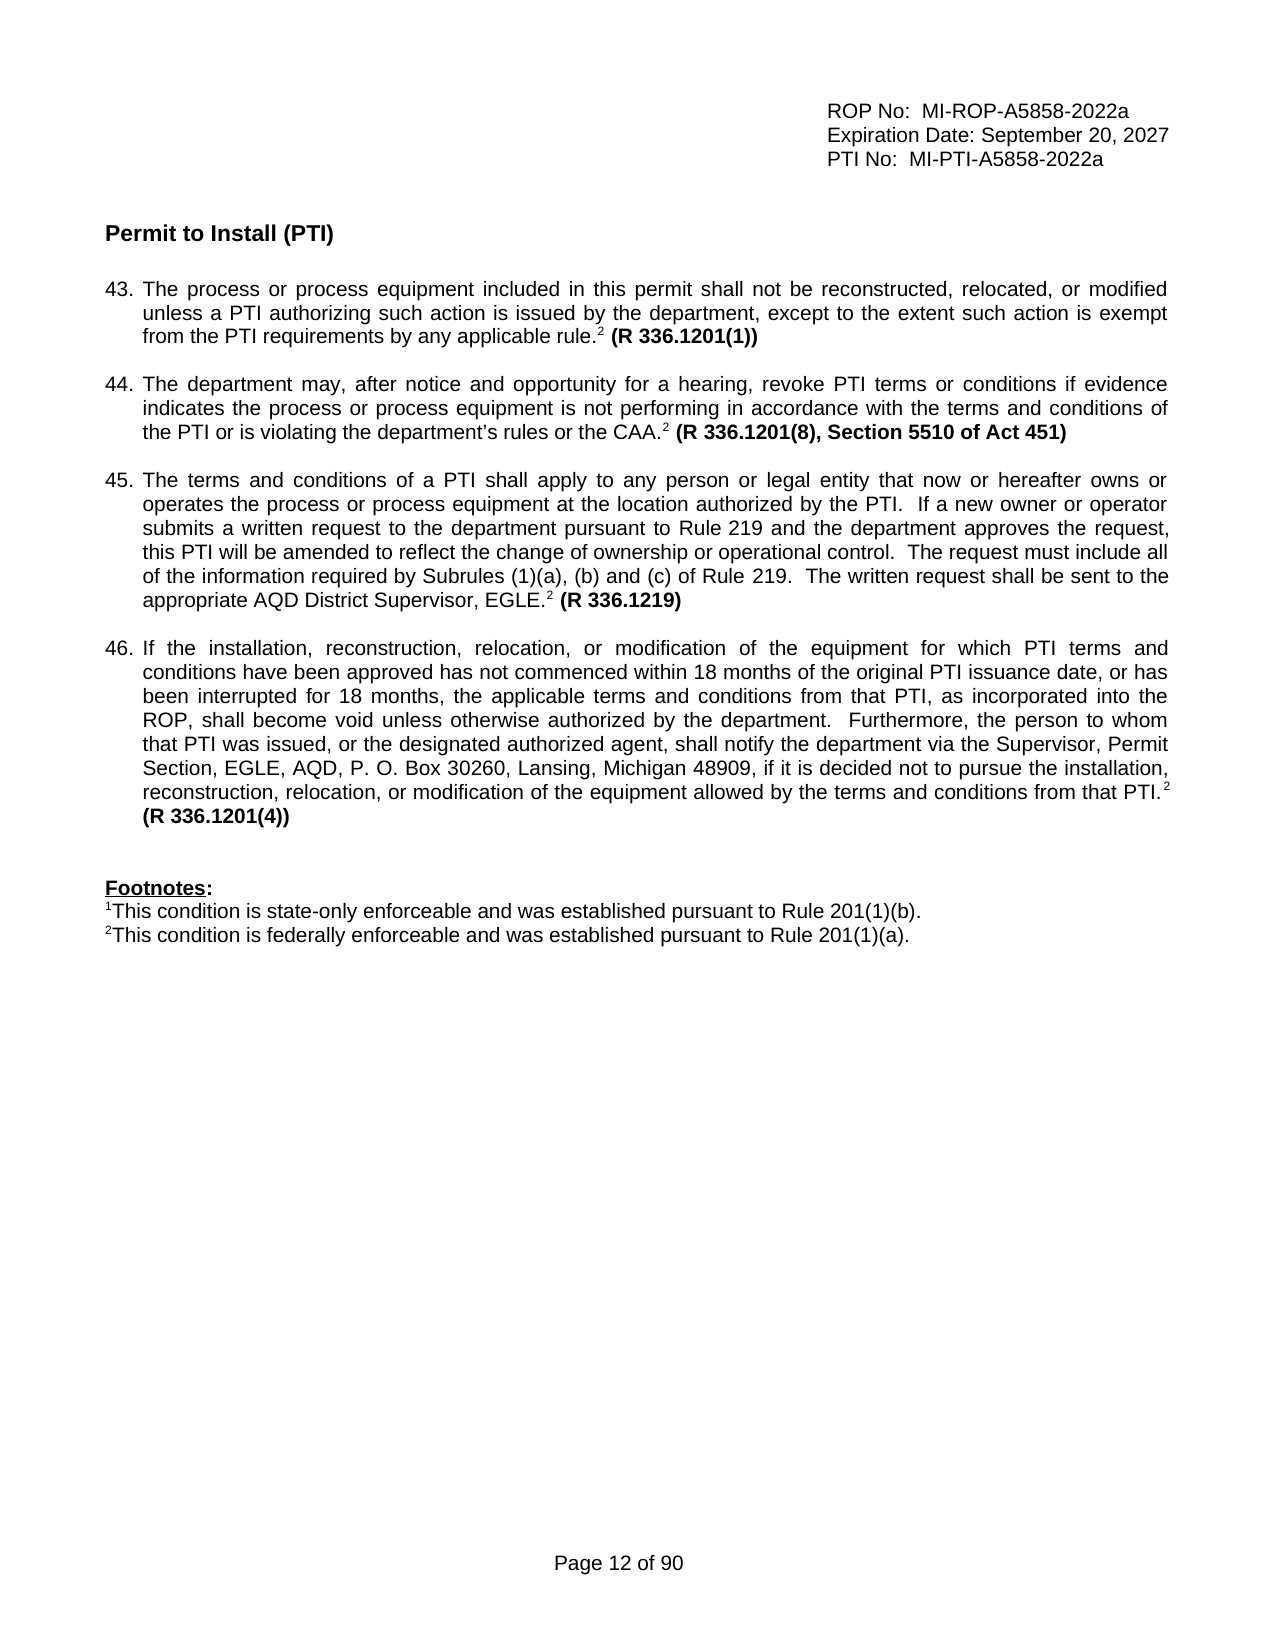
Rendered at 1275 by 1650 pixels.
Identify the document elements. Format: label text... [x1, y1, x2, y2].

list If the installation, reconstruction, relocation, or modification of the equipment for which PTI terms and conditions have been approved has not commenced within 18 months of the original PTI issuance date, or has been interrupted for 18 months, the applicable terms and conditions from that PTI, as incorporated into the ROP, shall become void unless otherwise authorized by the department. Furthermore, the person to whom that PTI was issued, or the designated authorized agent, shall notify the department via the Supervisor, Permit Section, EGLE, AQD, P. O. Box 30260, Lansing, Michigan 48909, if it is decided not to pursue the installation, reconstruction, relocation, or modification of the equipment allowed by the terms and conditions from that PTI.2 (R 336.1201(4)) [105, 636, 1170, 827]
subtitle Permit to Install (PTI) [105, 220, 1170, 246]
list The process or process equipment included in this permit shall not be reconstructed, relocated, or modified unless a PTI authorizing such action is issued by the department, except to the extent such action is exempt from the PTI requirements by any applicable rule.2 (R 336.1201(1)) [105, 276, 1170, 348]
text 2This condition is federally enforceable and was established pursuant to Rule 201(1)(a). [105, 923, 1170, 947]
text Footnotes: [105, 875, 1170, 899]
list The terms and conditions of a PTI shall apply to any person or legal entity that now or hereafter owns or operates the process or process equipment at the location authorized by the PTI. If a new owner or operator submits a written request to the department pursuant to Rule 219 and the department approves the request, this PTI will be amended to reflect the change of ownership or operational control. The request must include all of the information required by Subrules (1)(a), (b) and (c) of Rule 219. The written request shall be sent to the appropriate AQD District Supervisor, EGLE.2 (R 336.1219) [105, 468, 1170, 612]
list The department may, after notice and opportunity for a hearing, revoke PTI terms or conditions if evidence indicates the process or process equipment is not performing in accordance with the terms and conditions of the PTI or is violating the department’s rules or the CAA.2 (R 336.1201(8), Section 5510 of Act 451) [105, 372, 1170, 444]
text 1This condition is state-only enforceable and was established pursuant to Rule 201(1)(b). [105, 899, 1170, 923]
